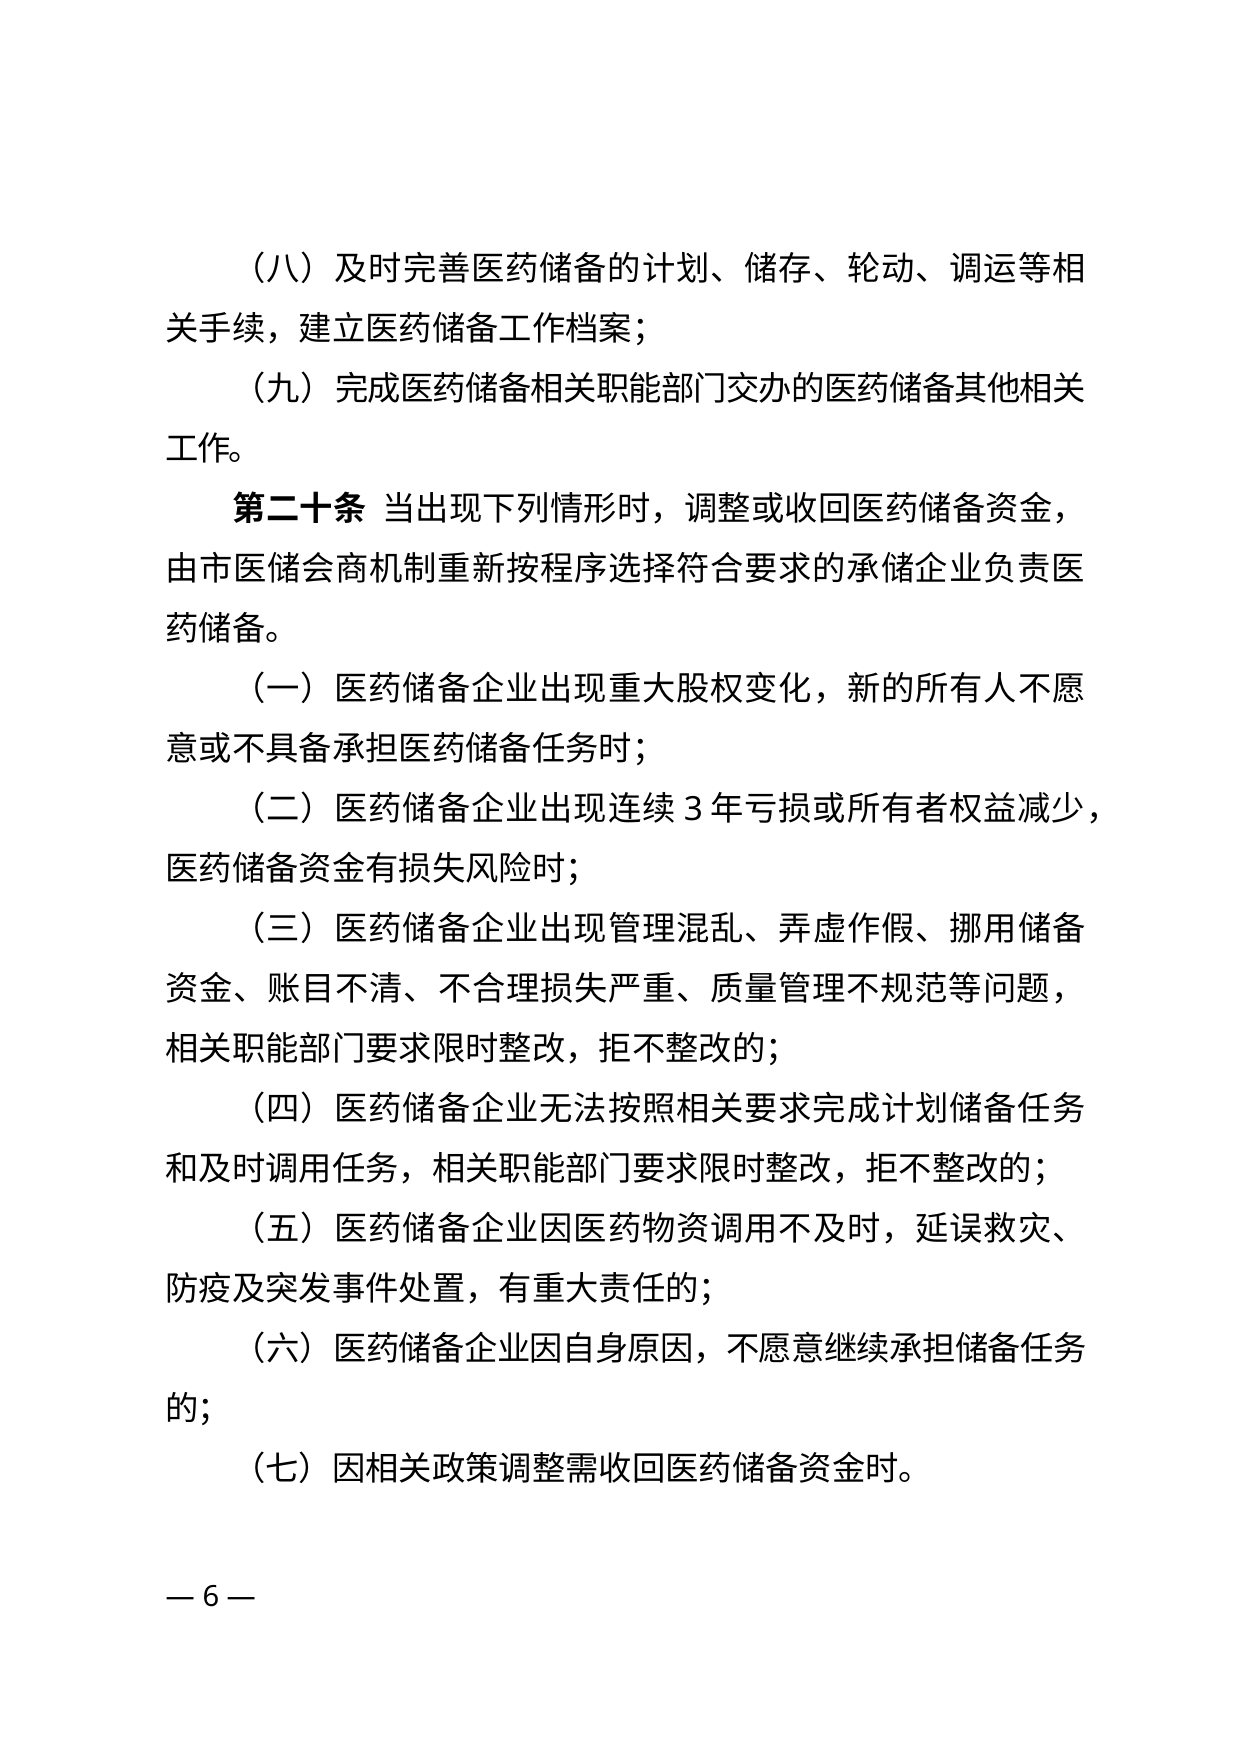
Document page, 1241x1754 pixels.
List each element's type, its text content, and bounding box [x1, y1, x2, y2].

text （五）医药储备企业因医药物资调用不及时，延误救灾、防疫及突发事件处置，有重大责任的； [165, 1193, 1087, 1313]
text （一）医药储备企业出现重大股权变化，新的所有人不愿意或不具备承担医药储备任务时； [165, 653, 1087, 773]
text （六）医药储备企业因自身原因，不愿意继续承担储备任务的； [165, 1313, 1087, 1433]
text （四）医药储备企业无法按照相关要求完成计划储备任务和及时调用任务，相关职能部门要求限时整改，拒不整改的； [165, 1073, 1087, 1193]
text （八）及时完善医药储备的计划、储存、轮动、调运等相关手续，建立医药储备工作档案； [165, 233, 1087, 353]
text （二）医药储备企业出现连续3年亏损或所有者权益减少，医药储备资金有损失风险时； [165, 773, 1087, 893]
text （七）因相关政策调整需收回医药储备资金时。 [165, 1433, 1087, 1493]
text 第二十条 当出现下列情形时，调整或收回医药储备资金，由市医储会商机制重新按程序选择符合要求的承储企业负责医药储备。 [165, 473, 1087, 653]
text （九）完成医药储备相关职能部门交办的医药储备其他相关工作。 [165, 353, 1087, 473]
text （三）医药储备企业出现管理混乱、弄虚作假、挪用储备资金、账目不清、不合理损失严重、质量管理不规范等问题，相关职能部门要求限时整改，拒不整改的； [165, 893, 1087, 1073]
